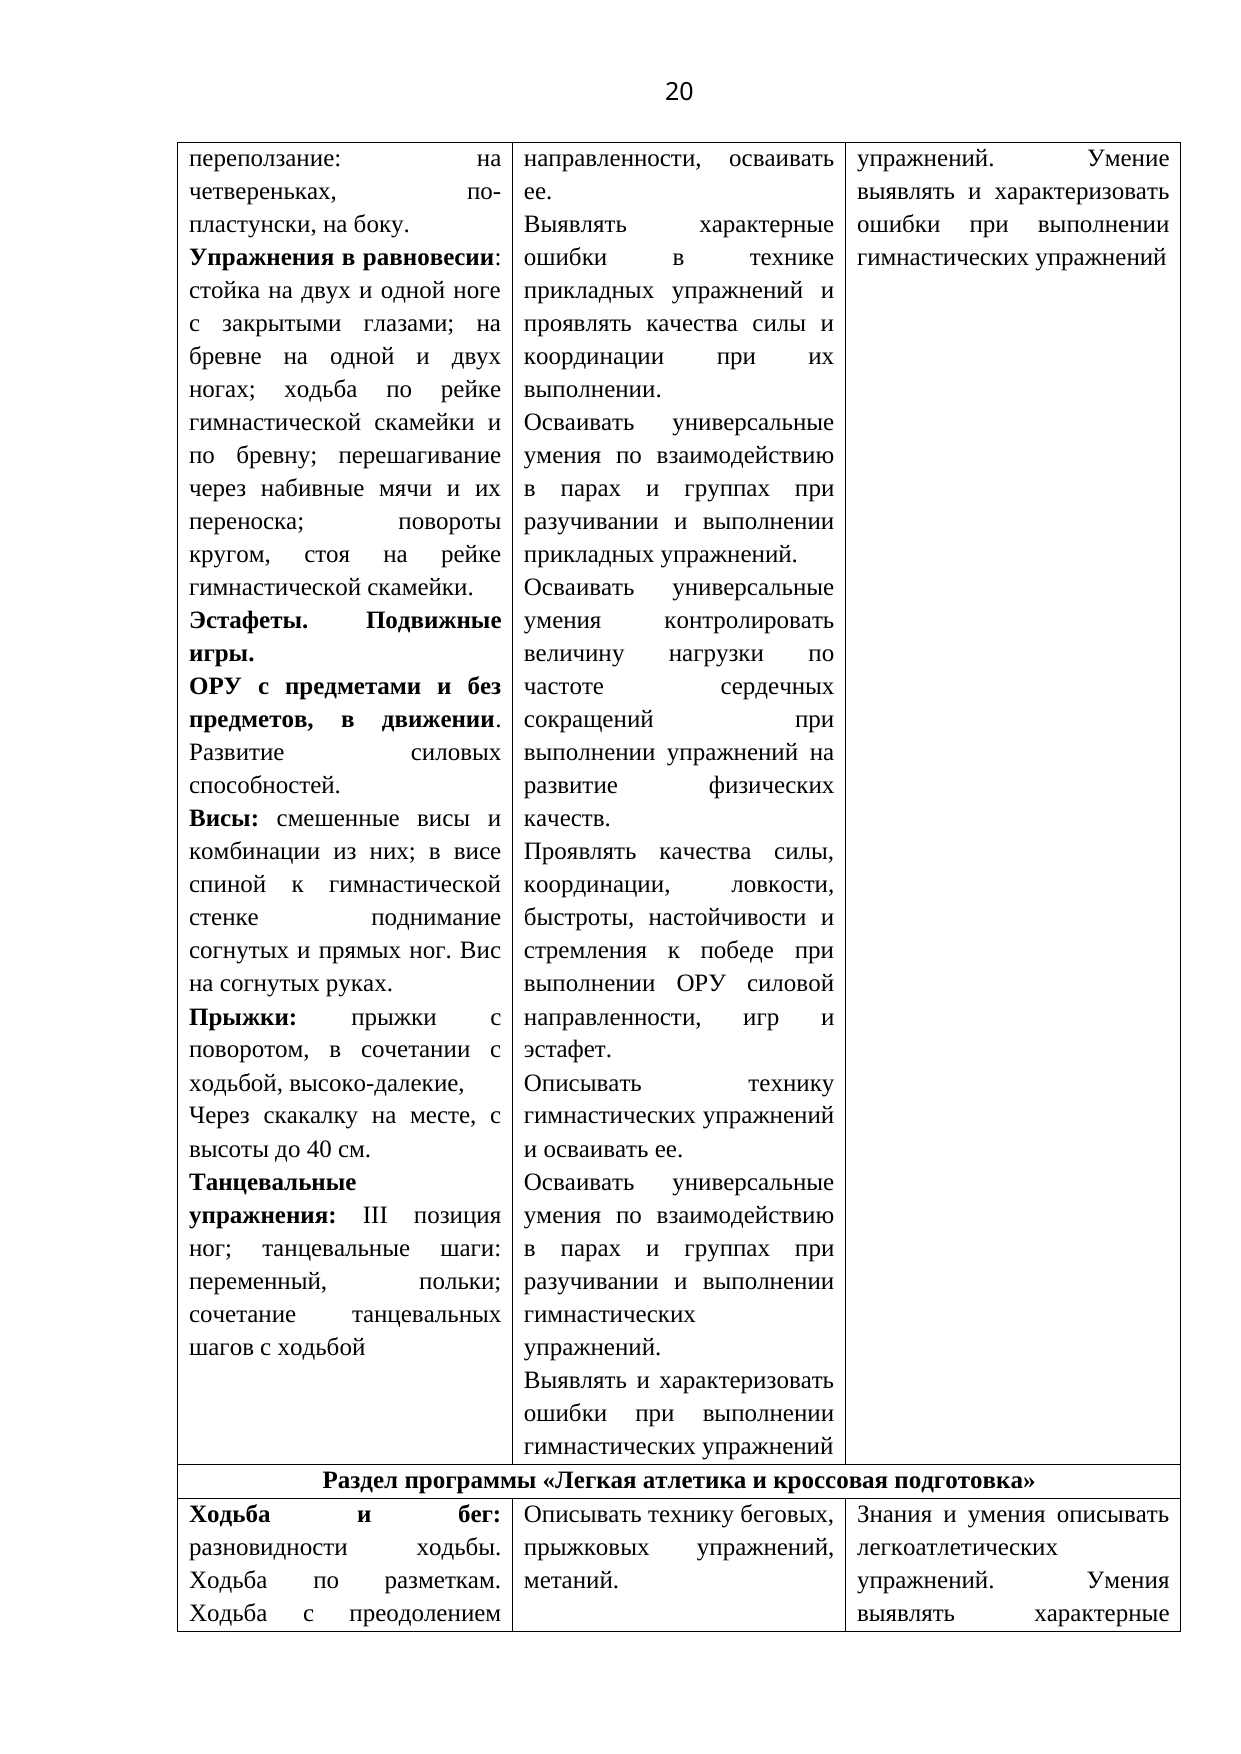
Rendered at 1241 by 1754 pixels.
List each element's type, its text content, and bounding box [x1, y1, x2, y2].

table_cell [846, 143, 1180, 1464]
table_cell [513, 1499, 845, 1631]
table_cell Раздел программы «Легкая атлетика и кроссовая подготовка» [178, 1465, 1180, 1498]
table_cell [178, 143, 512, 1464]
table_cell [513, 143, 845, 1464]
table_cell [178, 1499, 512, 1631]
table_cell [846, 1499, 1180, 1631]
